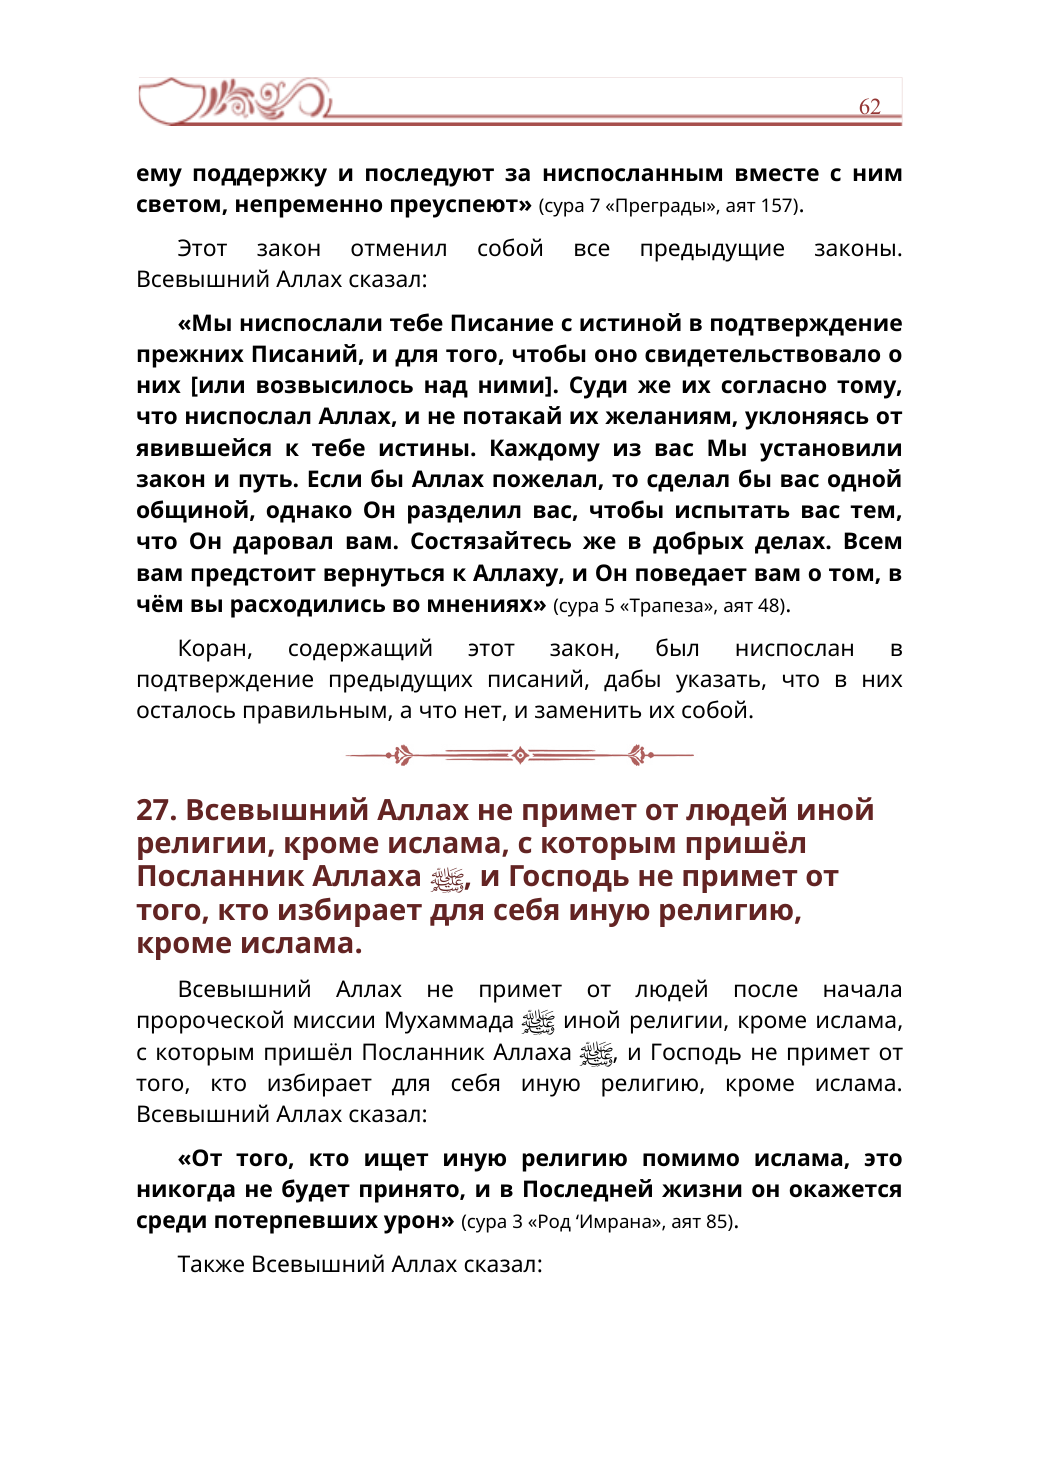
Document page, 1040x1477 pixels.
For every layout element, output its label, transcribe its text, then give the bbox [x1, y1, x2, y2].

text Всевышний Аллах не примет от людей после начала пророческой миссии Мухаммада ﷺ иной религии, кроме ислама, с которым пришёл Посланник Аллаха ﷺ, и Господь не примет от того, кто избирает для себя иную религию, кроме ислама. Всевышний Аллах сказал: [136, 973, 903, 1129]
text Этот закон отменил собой все предыдущие законы. Всевышний Аллах сказал: [136, 231, 903, 293]
text Коран, содержащий этот закон, был ниспослан в подтверждение предыдущих писаний, дабы указать, что в них осталось правильным, а что нет, и заменить их собой. [136, 631, 903, 725]
text «Мы ниспослали тебе Писание с истиной в подтверждение прежних Писаний, и для того, чтобы оно свидетельствовало о них [или возвысилось над ними]. Суди же их согласно тому, что ниспослал Аллах, и не потакай их желаниям, уклоняясь от явившейся к тебе истины. Каждому из вас Мы установили закон и путь. Если бы Аллах пожелал, то сделал бы вас одной общиной, однако Он разделил вас, чтобы испытать вас тем, что Он даровал вам. Состязайтесь же в добрых делах. Всем вам предстоит вернуться к Аллаху, и Он поведает вам о том, в чём вы расходились во мнениях» (сура 5 «Трапеза», аят 48). [136, 306, 903, 618]
text «От того, кто ищет иную религию помимо ислама, это никогда не будет принято, и в Последней жизни он окажется среди потерпевших урон» (сура 3 «Род ‘Имрана», аят 85). [136, 1141, 903, 1235]
subtitle 27. Всевышний Аллах не примет от людей иной религии, кроме ислама, с которым пришёл Посланник Аллаха ﷺ, и Господь не примет от того, кто избирает для себя иную религию, кроме ислама. [136, 793, 903, 960]
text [136, 156, 903, 218]
text Также Всевышний Аллах сказал: [136, 1248, 903, 1279]
